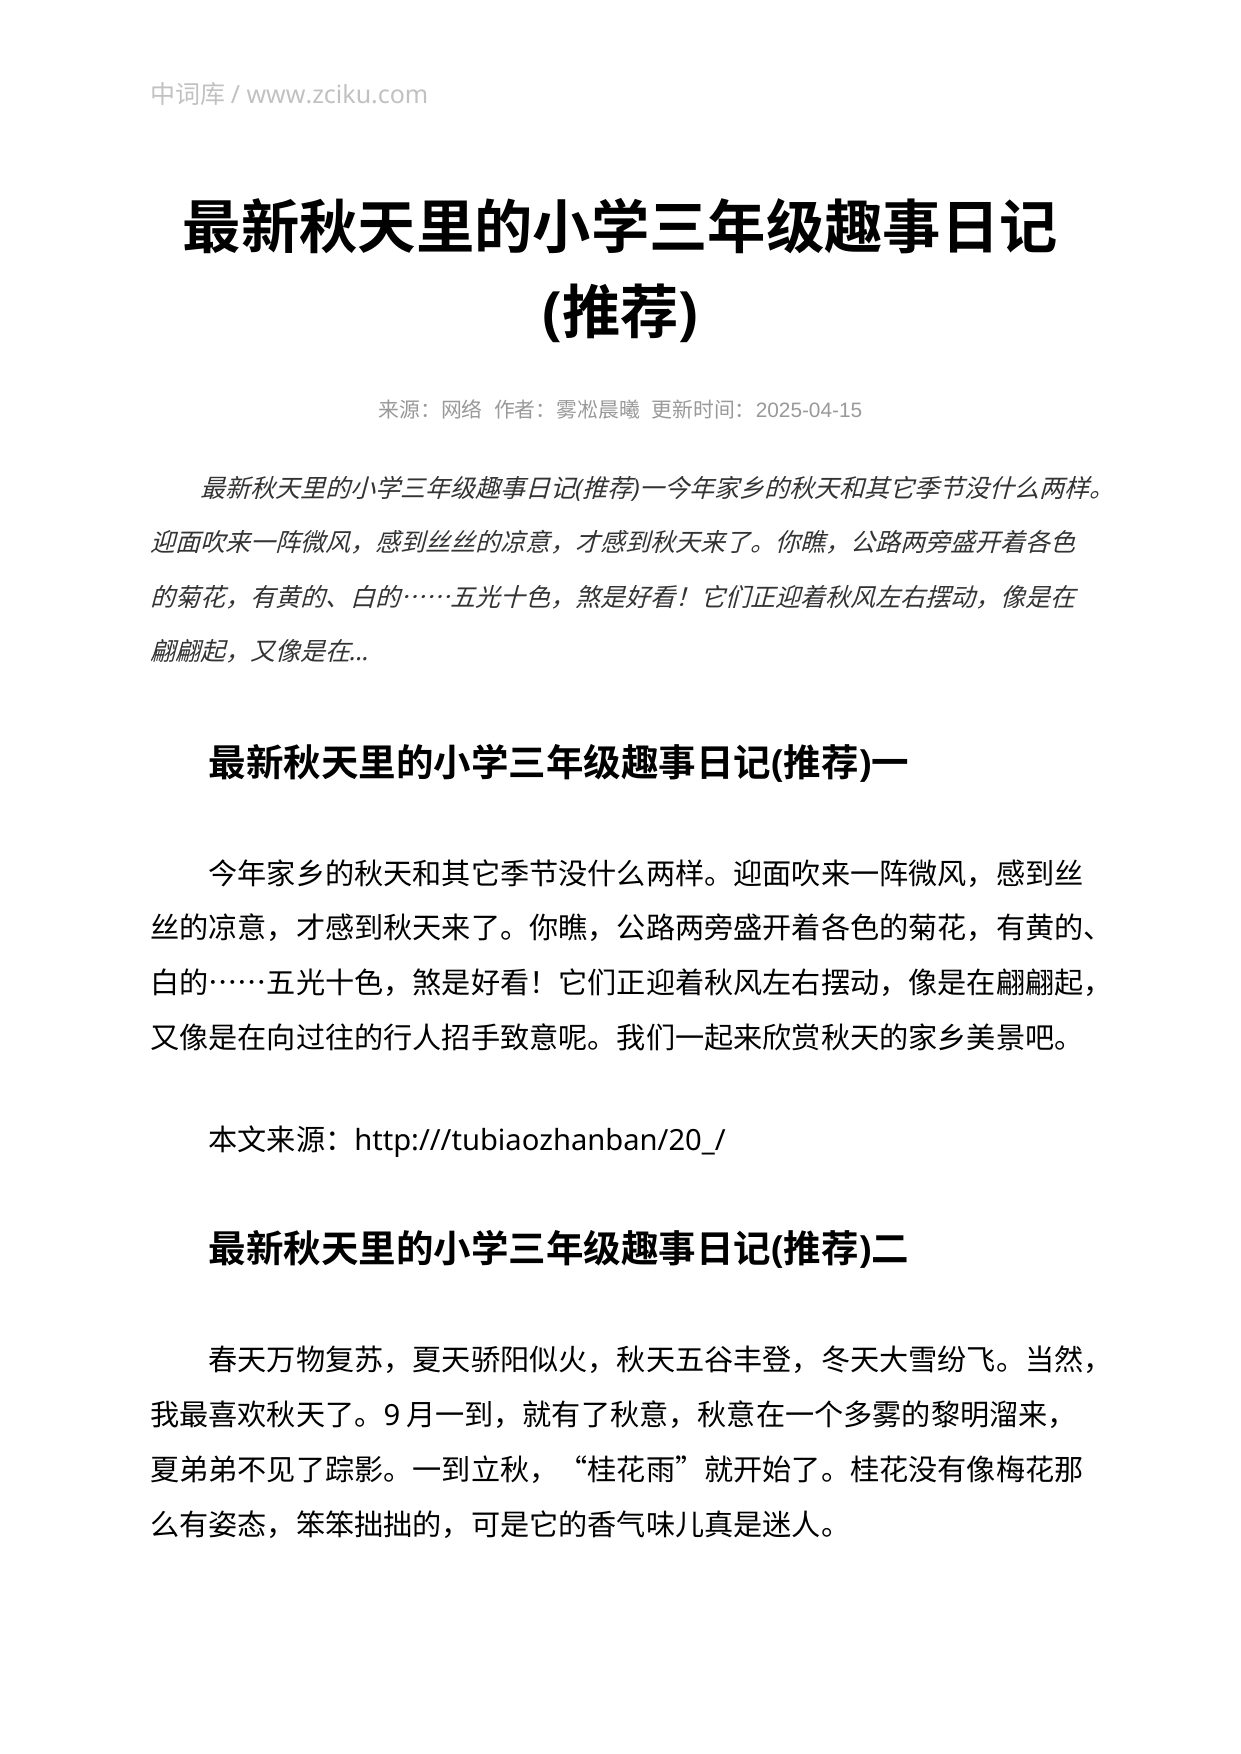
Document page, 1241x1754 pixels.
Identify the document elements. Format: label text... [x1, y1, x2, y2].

text 今年家乡的秋天和其它季节没什么两样。迎面吹来一阵微风，感到丝丝的凉意，才感到秋天来了。你瞧，公路两旁盛开着各色的菊花，有黄的、白的……五光十色，煞是好看！它们正迎着秋风左右摆动，像是在翩翩起，又像是在向过往的行人招手致意呢。我们一起来欣赏秋天的家乡美景吧。 [150, 850, 1090, 1057]
subtitle 最新秋天里的小学三年级趣事日记(推荐) [150, 181, 1090, 351]
text 最新秋天里的小学三年级趣事日记(推荐)一 [150, 733, 1090, 787]
text 来源：网络 作者：雾凇晨曦 更新时间：2025-04-15 [150, 397, 1090, 421]
text 本文来源：http:///tubiaozhanban/20_/ [150, 1117, 1090, 1159]
text 最新秋天里的小学三年级趣事日记(推荐)一今年家乡的秋天和其它季节没什么两样。迎面吹来一阵微风，感到丝丝的凉意，才感到秋天来了。你瞧，公路两旁盛开着各色的菊花，有黄的、白的……五光十色，煞是好看！它们正迎着秋风左右摆动，像是在翩翩起，又像是在... [150, 468, 1090, 668]
text 最新秋天里的小学三年级趣事日记(推荐)二 [150, 1219, 1090, 1273]
text 春天万物复苏，夏天骄阳似火，秋天五谷丰登，冬天大雪纷飞。当然，我最喜欢秋天了。9月一到，就有了秋意，秋意在一个多雾的黎明溜来，夏弟弟不见了踪影。一到立秋，“桂花雨”就开始了。桂花没有像梅花那么有姿态，笨笨拙拙的，可是它的香气味儿真是迷人。 [150, 1336, 1090, 1543]
